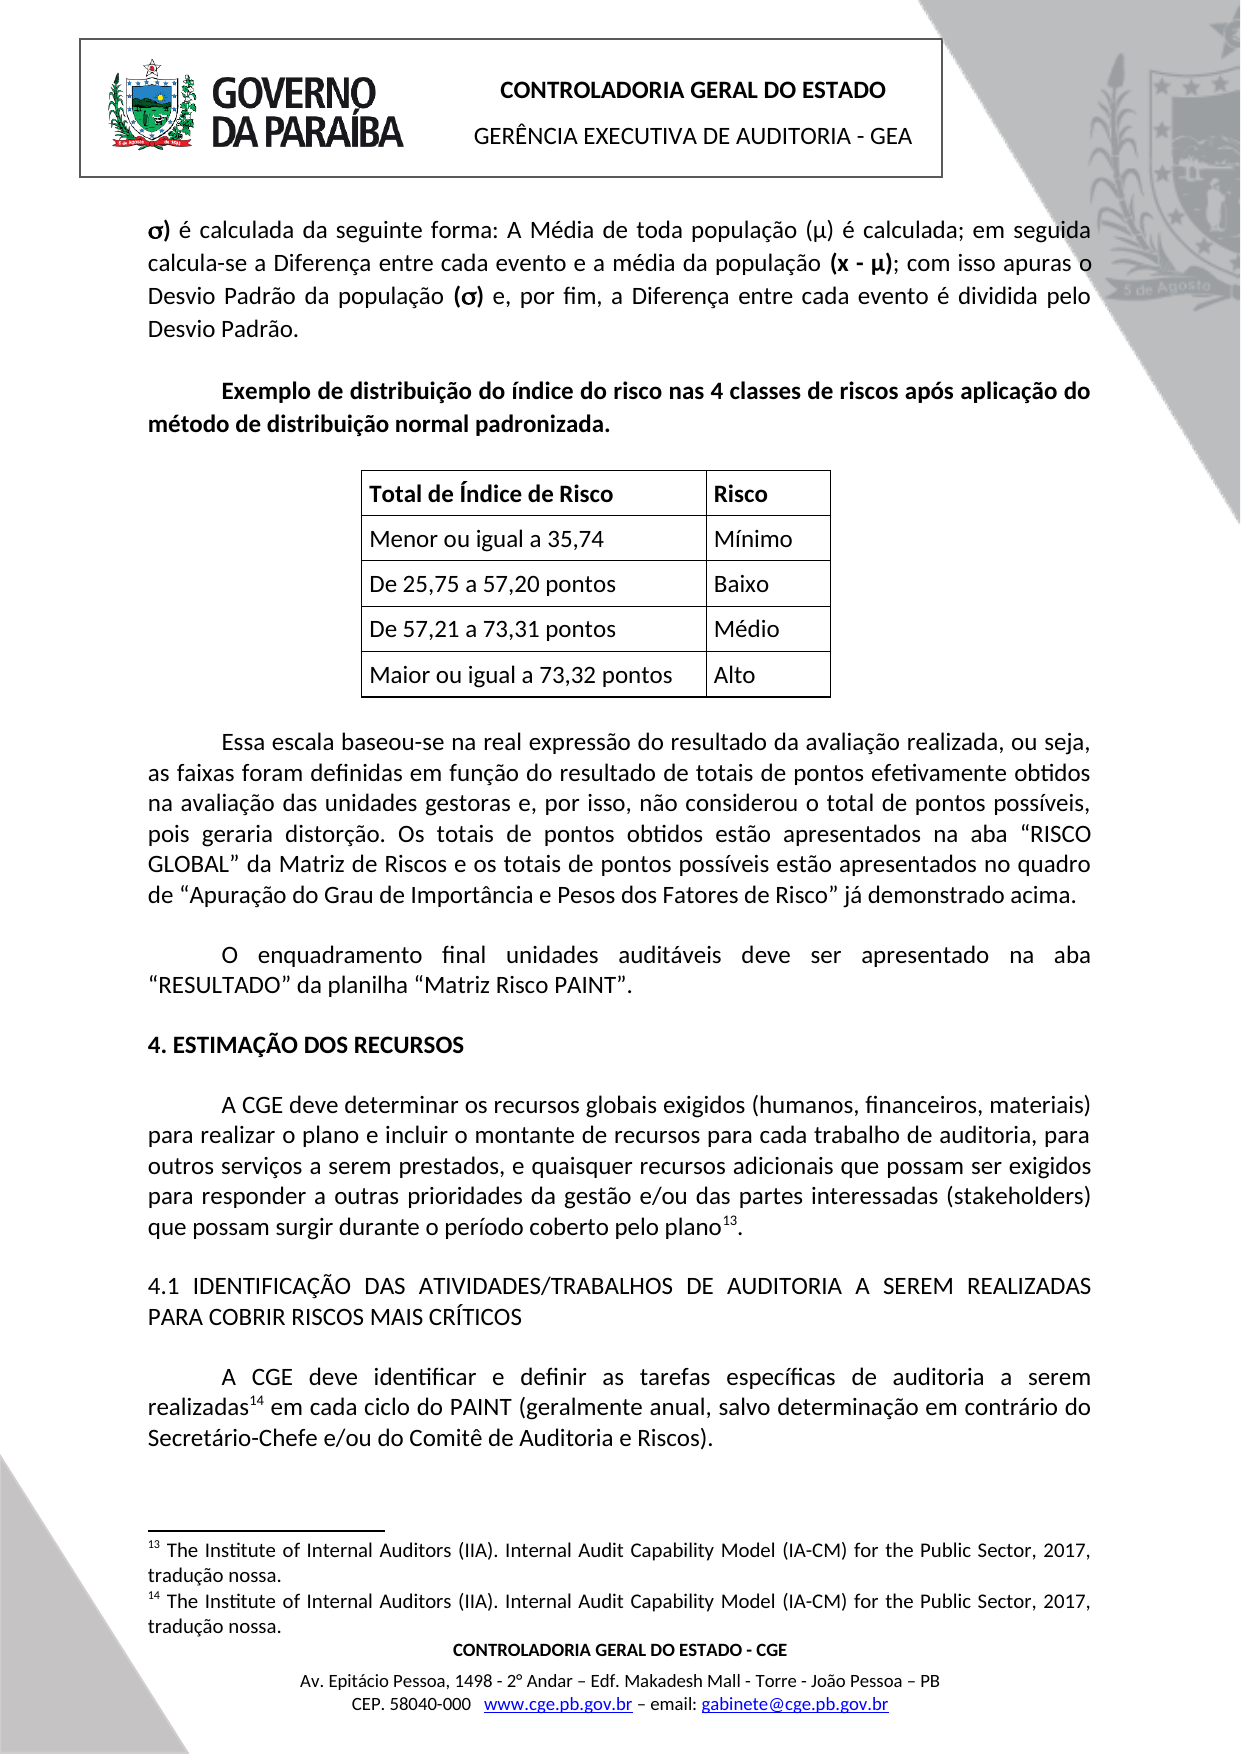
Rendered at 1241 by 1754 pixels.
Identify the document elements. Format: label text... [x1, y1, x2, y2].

text Exemplo de distribuição do índice do risco nas 4 classes de riscos após aplicação do método de distribuição normal padronizada. [148, 375, 1092, 438]
table_cell De 25,75 a 57,20 pontos [362, 561, 706, 606]
table_cell Baixo [707, 561, 830, 606]
table_cell De 57,21 a 73,31 pontos [362, 607, 706, 651]
text A CGE deve identificar e definir as tarefas específicas de auditoria a serem realizadas em cada ciclo do PAINT (geralmente anual, salvo determinação em contrário do Secretário-Chefe e/ou do Comitê de Auditoria e Riscos). [148, 1361, 1092, 1452]
picture [101, 54, 408, 155]
table_header Total de Índice de Risco [362, 471, 706, 515]
text Essa escala baseou-se na real expressão do resultado da avaliação realizada, ou seja, as faixas foram definidas em função do resultado de totais de pontos efetivamente obtidos na avaliação das unidades gestoras e, por isso, não considerou o total de pontos possíveis, pois geraria distorção. Os totais de pontos obtidos estão apresentados na aba “RISCO GLOBAL” da Matriz de Riscos e os totais de pontos possíveis estão apresentados no quadro de “Apuração do Grau de Importância e Pesos dos Fatores de Risco” já demonstrado acima. [148, 727, 1092, 910]
table_cell Médio [707, 607, 830, 651]
text O enquadramento final unidades auditáveis deve ser apresentado na aba “RESULTADO” da planilha “Matriz Risco PAINT”. [148, 939, 1092, 1000]
text 4. ESTIMAÇÃO DOS RECURSOS [148, 1029, 1092, 1059]
picture [898, 0, 1241, 547]
table_cell Menor ou igual a 35,74 [362, 516, 706, 560]
table_cell Alto [707, 652, 830, 696]
text 4.1 IDENTIFICAÇÃO DAS ATIVIDADES/TRABALHOS DE AUDITORIA A SEREM REALIZADAS PARA COBRIR RISCOS MAIS CRÍTICOS [148, 1271, 1092, 1332]
table_header Risco [707, 471, 830, 515]
table_cell Maior ou igual a 73,32 pontos [362, 652, 706, 696]
text A CGE deve determinar os recursos globais exigidos (humanos, financeiros, materiais) para realizar o plano e incluir o montante de recursos para cada trabalho de auditoria, para outros serviços a serem prestados, e quaisquer recursos adicionais que possam ser exigidos para responder a outras prioridades da gestão e/ou das partes interessadas (stakeholders) que possam surgir durante o período coberto pelo plano. [148, 1089, 1092, 1241]
table_cell Mínimo [707, 516, 830, 560]
